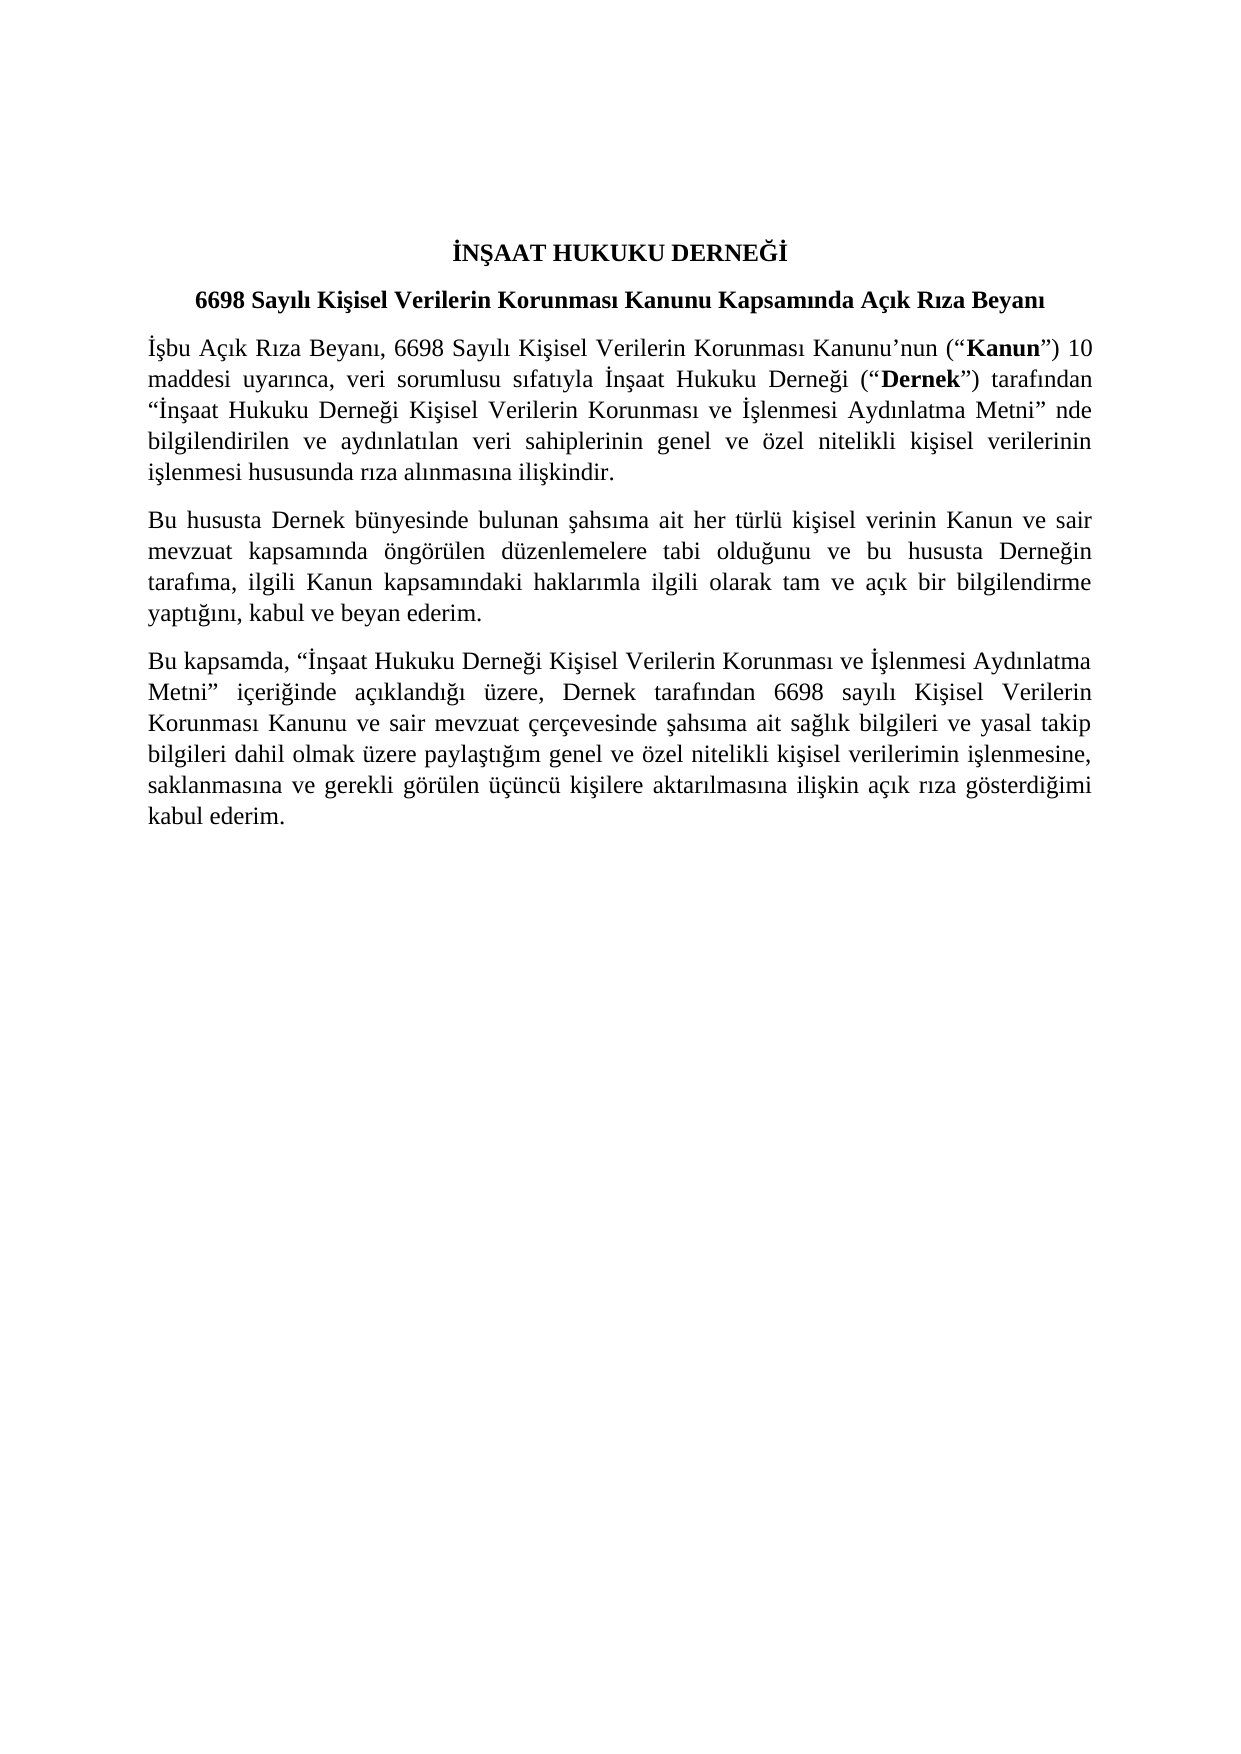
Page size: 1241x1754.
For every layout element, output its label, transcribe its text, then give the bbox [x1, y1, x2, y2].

text Bu hususta Dernek bünyesinde bulunan şahsıma ait her türlü kişisel verinin Kanun ve sair mevzuat kapsamında öngörülen düzenlemelere tabi olduğunu ve bu hususta Derneğin tarafıma, ilgili Kanun kapsamındaki haklarımla ilgili olarak tam ve açık bir bilgilendirme yaptığını, kabul ve beyan ederim. [148, 505, 1093, 627]
text 6698 Sayılı Kişisel Verilerin Korunması Kanunu Kapsamında Açık Rıza Beyanı [148, 286, 1093, 314]
text Bu kapsamda, “İnşaat Hukuku Derneği Kişisel Verilerin Korunması ve İşlenmesi Aydınlatma Metni” içeriğinde açıklandığı üzere, Dernek tarafından 6698 sayılı Kişisel Verilerin Korunması Kanunu ve sair mevzuat çerçevesinde şahsıma ait sağlık bilgileri ve yasal takip bilgileri dahil olmak üzere paylaştığım genel ve özel nitelikli kişisel verilerimin işlenmesine, saklanmasına ve gerekli görülen üçüncü kişilere aktarılmasına ilişkin açık rıza gösterdiğimi kabul ederim. [148, 646, 1093, 830]
text İşbu Açık Rıza Beyanı, 6698 Sayılı Kişisel Verilerin Korunması Kanunu’nun (“Kanun”) 10 maddesi uyarınca, veri sorumlusu sıfatıyla İnşaat Hukuku Derneği (“Dernek”) tarafından “İnşaat Hukuku Derneği Kişisel Verilerin Korunması ve İşlenmesi Aydınlatma Metni” nde bilgilendirilen ve aydınlatılan veri sahiplerinin genel ve özel nitelikli kişisel verilerinin işlenmesi hususunda rıza alınmasına ilişkindir. [148, 333, 1093, 486]
text İNŞAAT HUKUKU DERNEĞİ [148, 238, 1093, 267]
